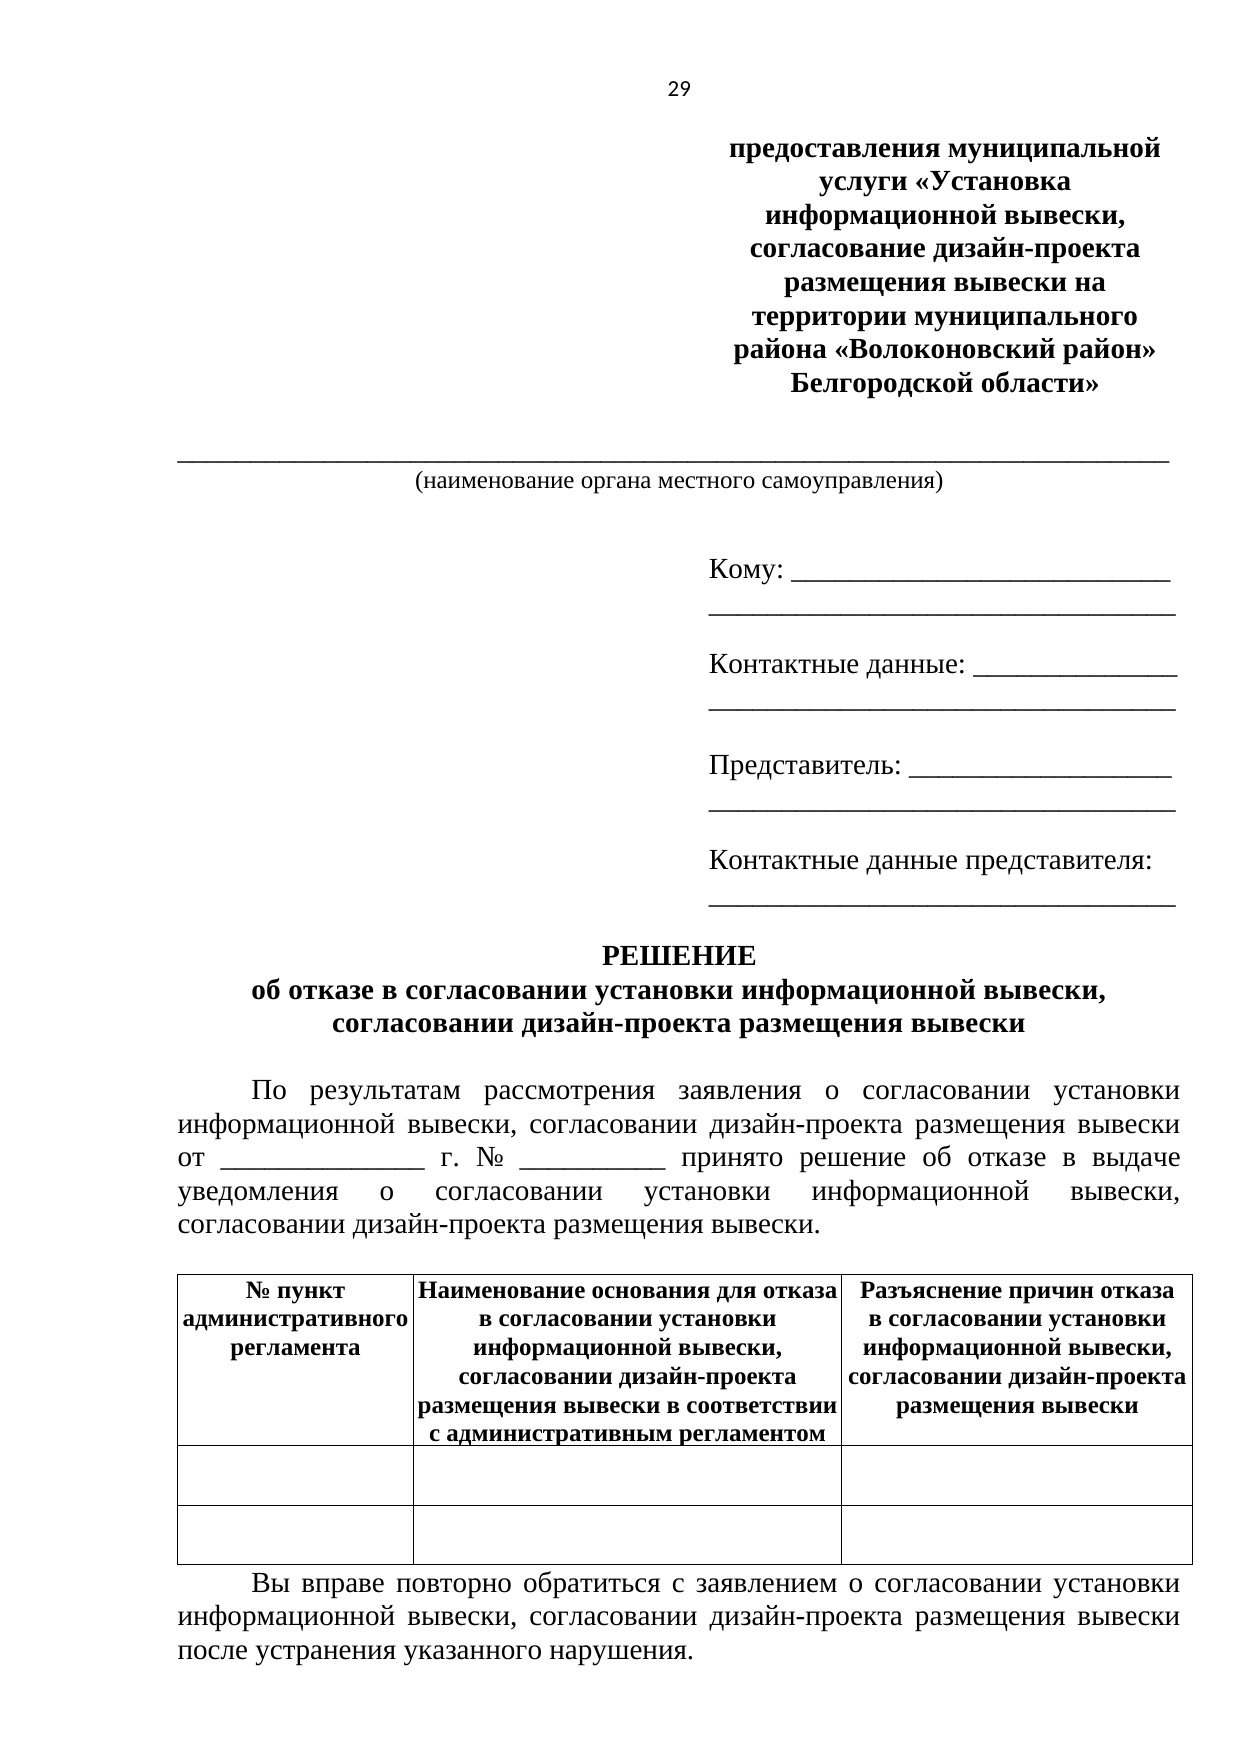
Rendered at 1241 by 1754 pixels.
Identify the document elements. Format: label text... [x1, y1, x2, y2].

text По результатам рассмотрения заявления о согласовании установки информационной вывески, согласовании дизайн-проекта размещения вывески от ______________ г. № __________ принято решение об отказе в выдаче уведомления о согласовании установки информационной вывески, согласовании дизайн-проекта размещения вывески. [177, 1072, 1181, 1240]
text Кому: __________________________ [709, 552, 1181, 585]
text ________________________________ [709, 585, 1181, 647]
table_cell [414, 1446, 841, 1505]
text Представитель: __________________ [709, 747, 1181, 781]
text Контактные данные: ______________ [709, 647, 1181, 680]
text Контактные данные представителя: [709, 814, 1181, 876]
text ____________________________________________________________________ [177, 432, 1181, 465]
table_cell [842, 1446, 1192, 1505]
table_cell [178, 1446, 413, 1505]
text ________________________________ [709, 876, 1181, 909]
table_header Разъяснение причин отказа в согласовании установки информационной вывески, согласовании дизайн-проекта размещения вывески [842, 1275, 1192, 1445]
table_cell [842, 1506, 1192, 1564]
table_header № пункт административного регламента [178, 1275, 413, 1445]
table_cell [178, 1506, 413, 1564]
text РЕШЕНИЕ [177, 938, 1181, 972]
text предоставления муниципальной услуги «Установка информационной вывески, согласование дизайн-проекта размещения вывески на территории муниципального района «Волоконовский район» Белгородской области» [709, 130, 1181, 398]
text об отказе в согласовании установки информационной вывески, согласовании дизайн-проекта размещения вывески [177, 972, 1181, 1039]
text ________________________________ [709, 680, 1181, 714]
text Вы вправе повторно обратиться с заявлением о согласовании установки информационной вывески, согласовании дизайн-проекта размещения вывески после устранения указанного нарушения. [177, 1565, 1181, 1666]
table_cell [414, 1506, 841, 1564]
table_header Наименование основания для отказа в согласовании установки информационной вывески, согласовании дизайн-проекта размещения вывески в соответствии с административным регламентом [414, 1275, 841, 1445]
text (наименование органа местного самоуправления) [177, 465, 1181, 494]
text ________________________________ [709, 781, 1181, 814]
